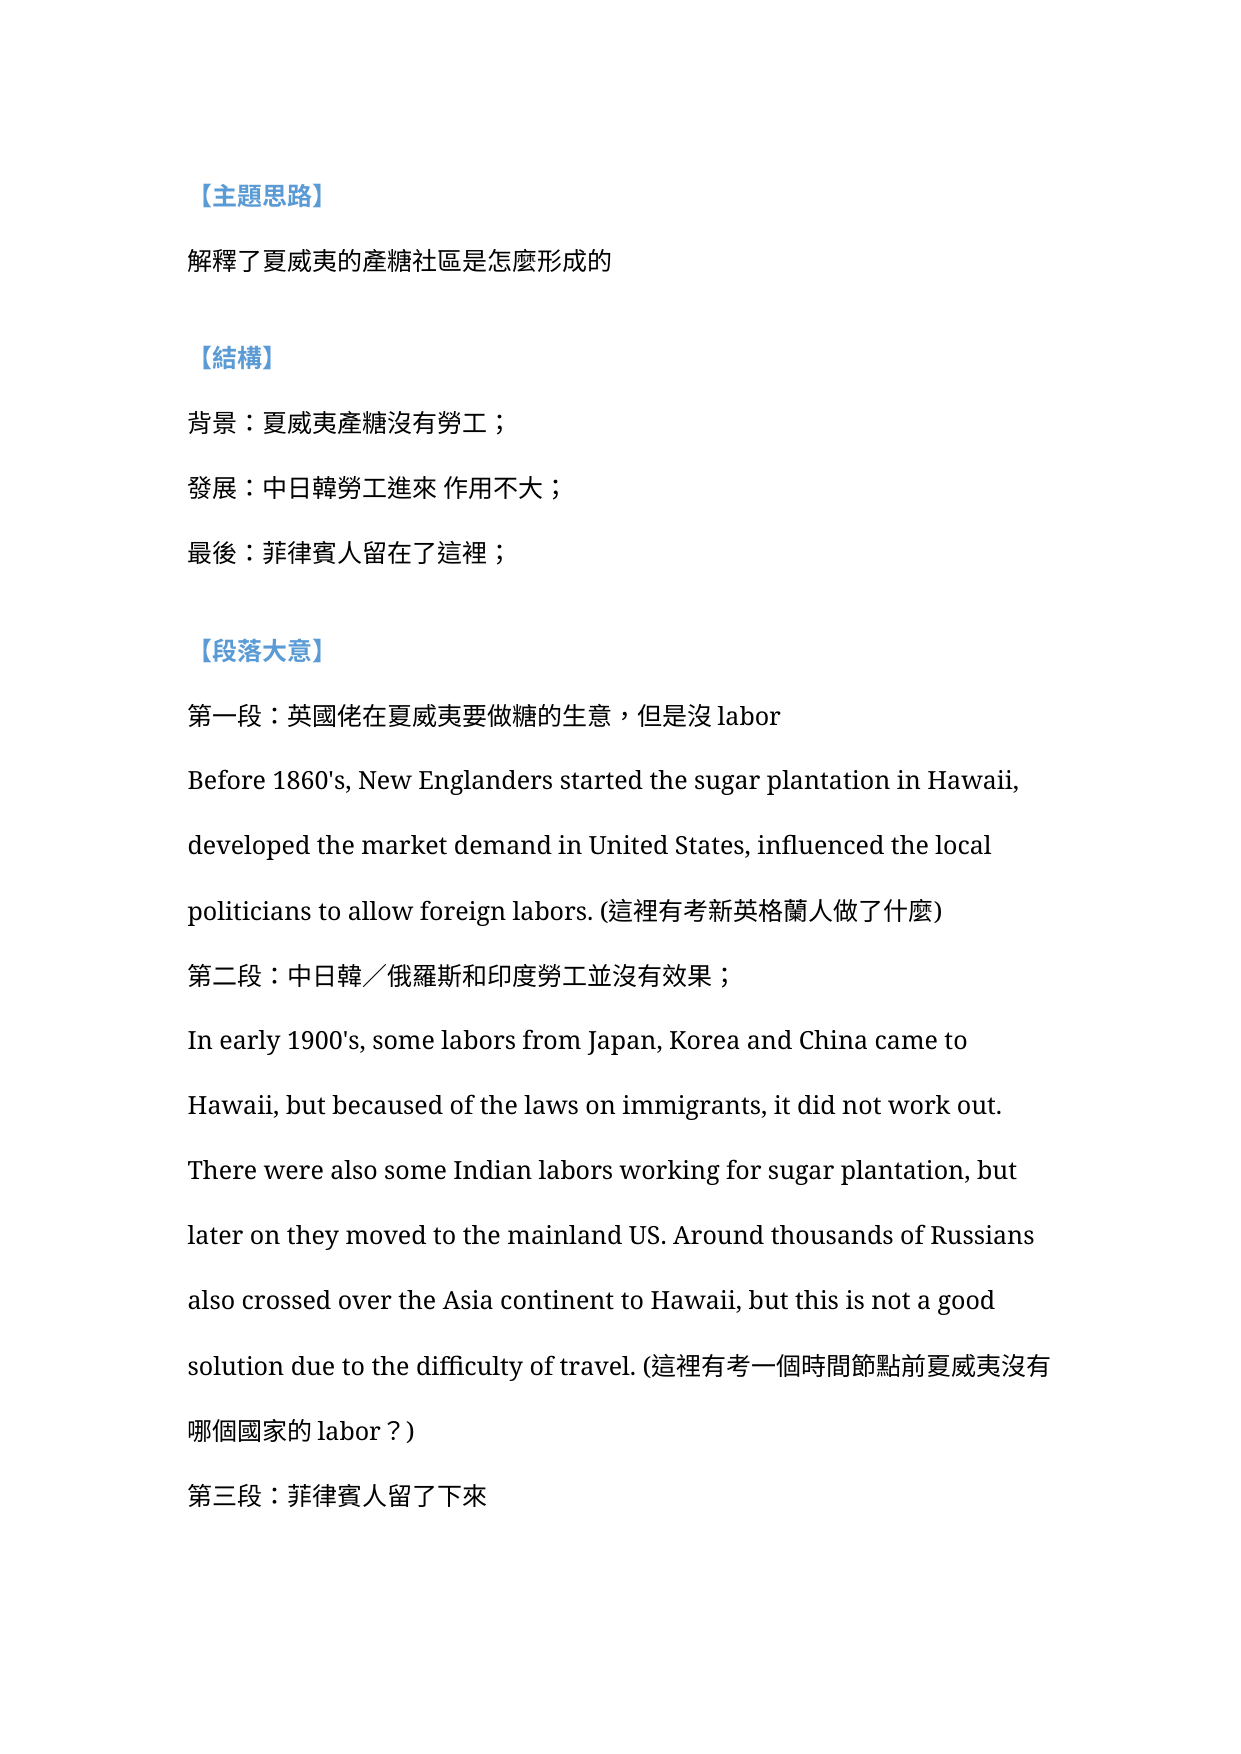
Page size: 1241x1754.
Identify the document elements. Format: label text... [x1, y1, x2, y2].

text 最後：菲律賓人留在了這裡； [187, 519, 1053, 584]
text 第一段：英國佬在夏威夷要做糖的生意，但是沒labor [187, 682, 1053, 747]
text 解釋了夏威夷的產糖社區是怎麼形成的 [187, 227, 1053, 292]
text 【段落大意】 [187, 617, 1053, 682]
text 發展：中日韓勞工進來 作用不大； [187, 454, 1053, 519]
text 第二段：中日韓／俄羅斯和印度勞工並沒有效果； [187, 942, 1053, 1007]
text 第三段：菲律賓人留了下來 [187, 1462, 1053, 1527]
text 【結構】 [187, 324, 1053, 389]
text In early 1900's, some labors from Japan, Korea and China came to Hawaii, but becaused of the laws on immigrants, it did not work out. There were also some Indian labors working for sugar plantation, but later on they moved to the mainland US. Around thousands of Russians also crossed over the Asia continent to Hawaii, but this is not a good solution due to the difficulty of travel. (這裡有考一個時間節點前夏威夷沒有哪個國家的labor？) [187, 1007, 1053, 1462]
text 【主題思路】 [187, 162, 1053, 227]
text Before 1860's, New Englanders started the sugar plantation in Hawaii, developed the market demand in United States, influenced the local politicians to allow foreign labors. (這裡有考新英格蘭人做了什麼) [187, 747, 1053, 942]
text 背景：夏威夷產糖沒有勞工； [187, 389, 1053, 454]
